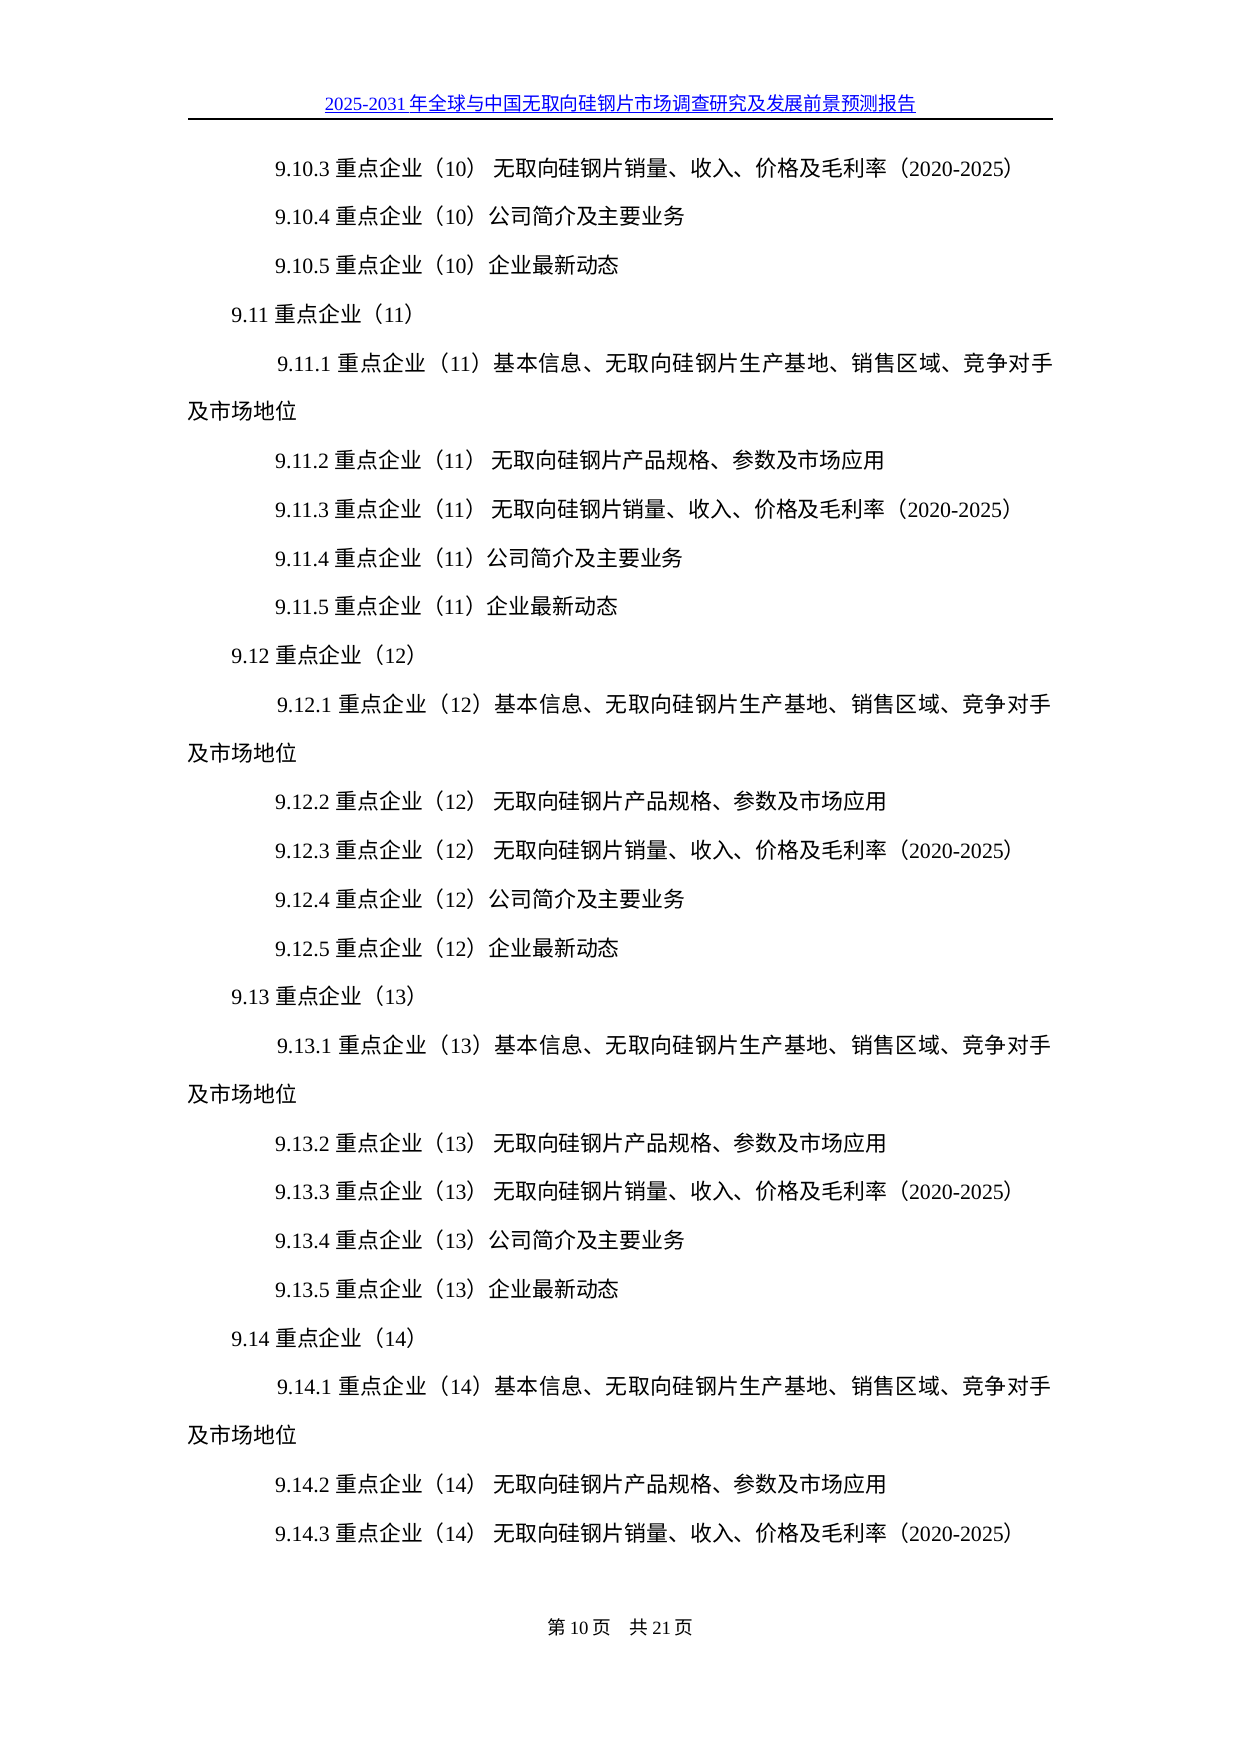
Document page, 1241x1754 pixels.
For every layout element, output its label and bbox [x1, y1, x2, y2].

text [187, 150, 1053, 1548]
